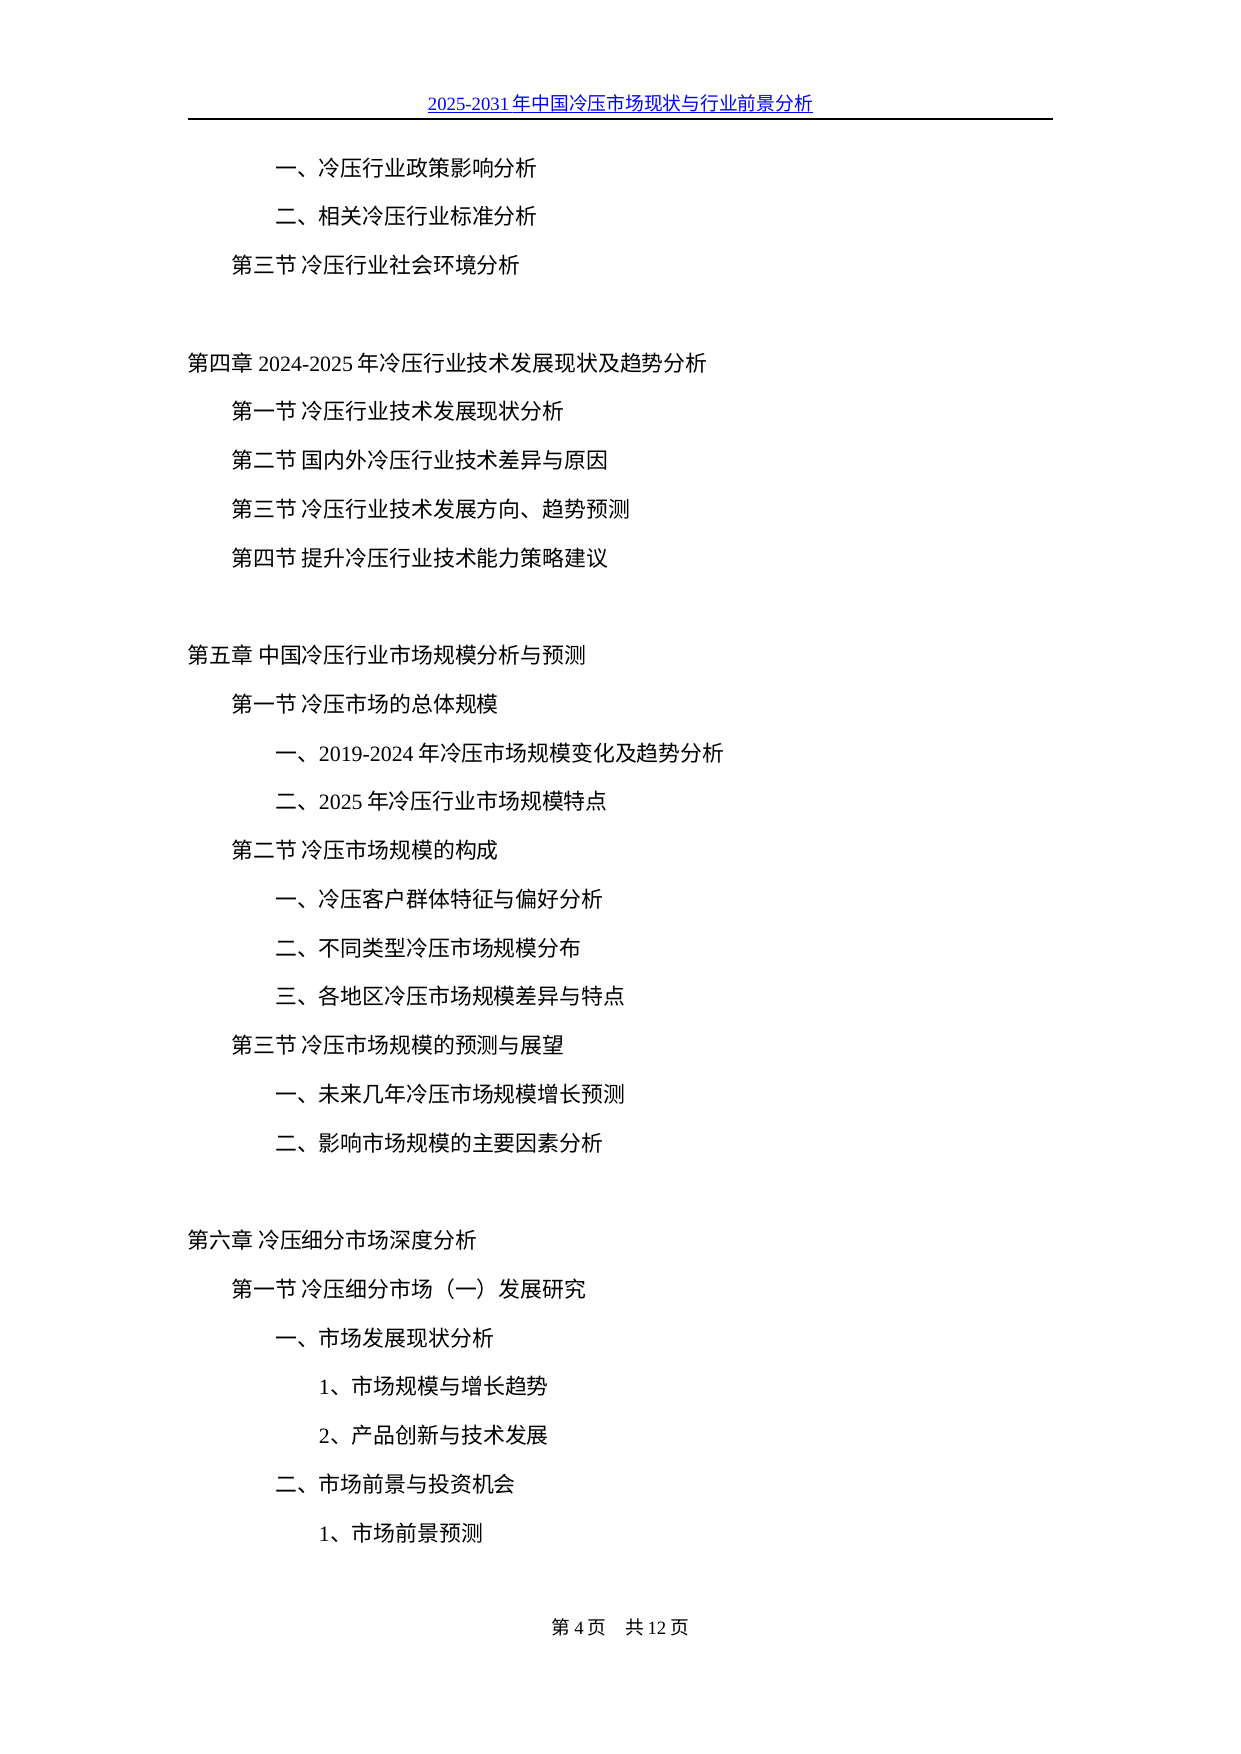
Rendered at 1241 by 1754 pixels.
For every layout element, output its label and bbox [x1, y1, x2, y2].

text [187, 150, 1053, 1548]
